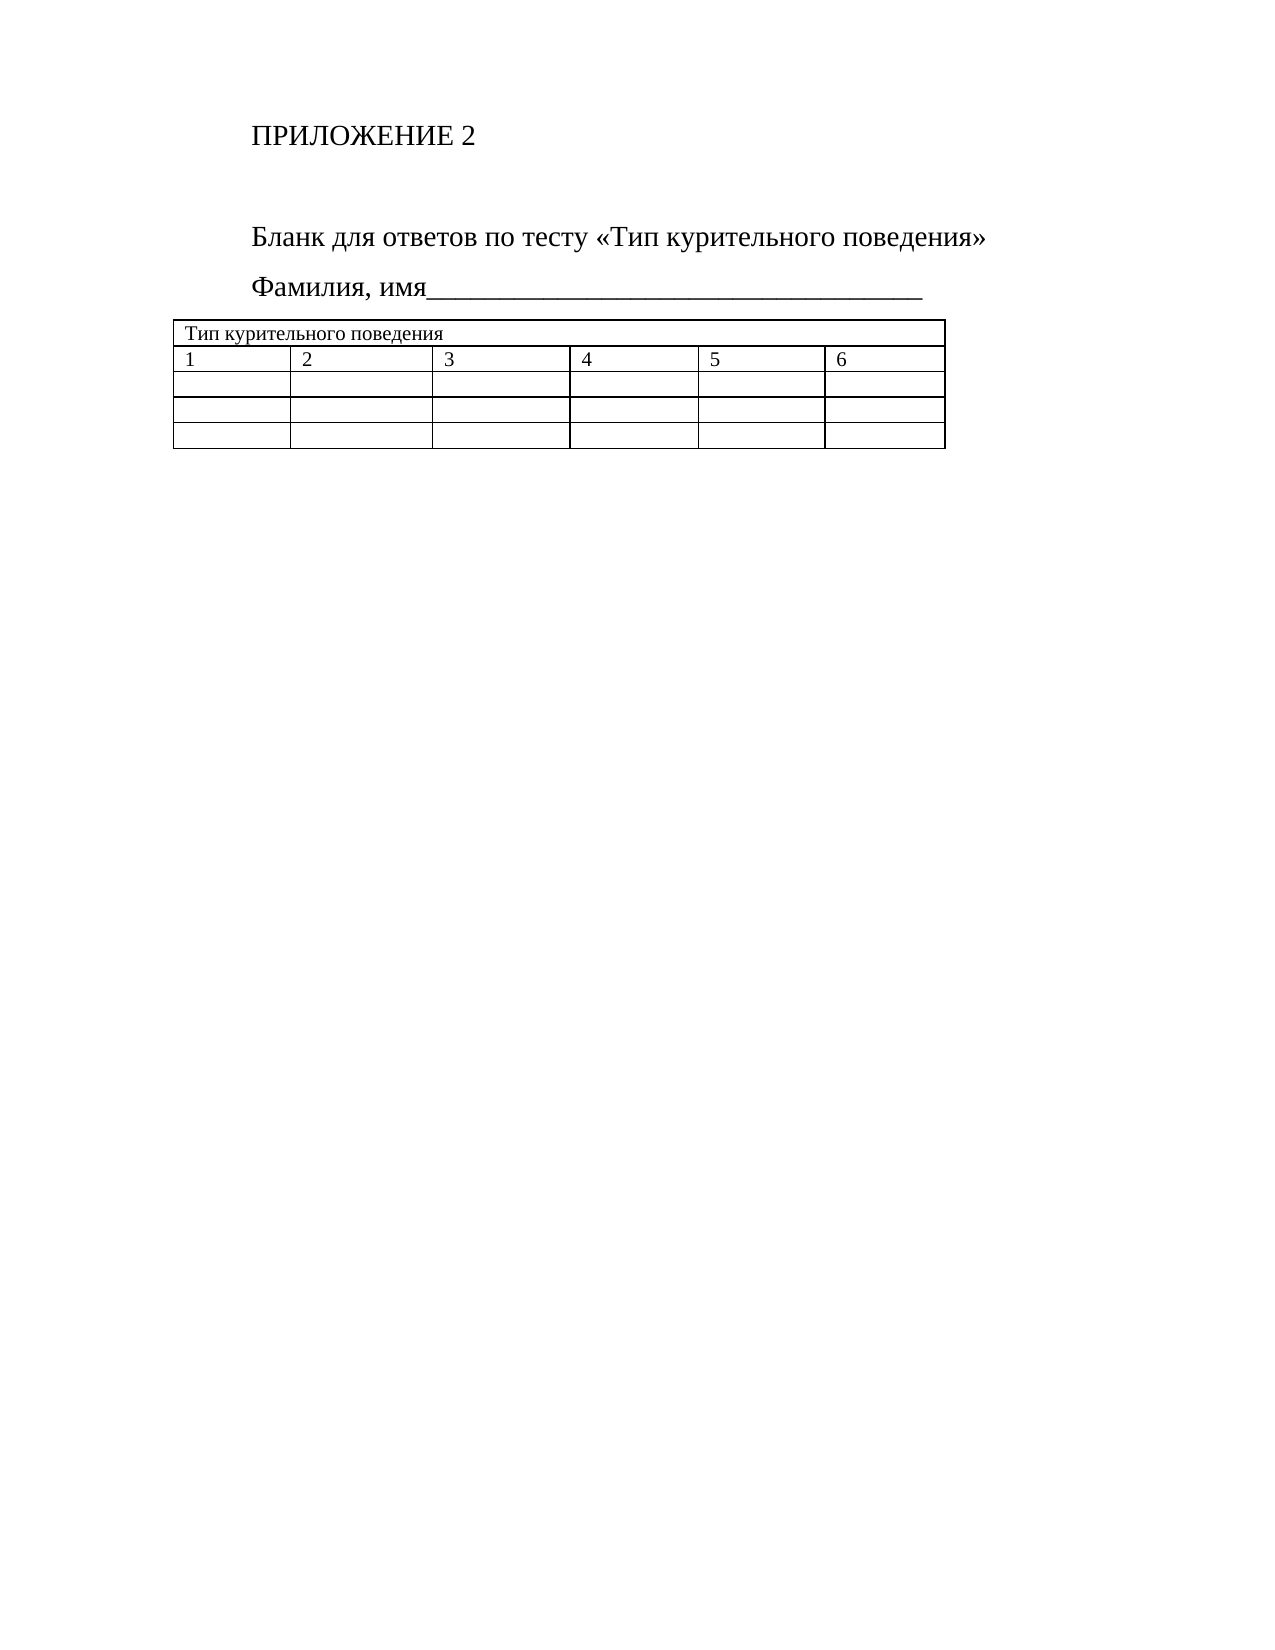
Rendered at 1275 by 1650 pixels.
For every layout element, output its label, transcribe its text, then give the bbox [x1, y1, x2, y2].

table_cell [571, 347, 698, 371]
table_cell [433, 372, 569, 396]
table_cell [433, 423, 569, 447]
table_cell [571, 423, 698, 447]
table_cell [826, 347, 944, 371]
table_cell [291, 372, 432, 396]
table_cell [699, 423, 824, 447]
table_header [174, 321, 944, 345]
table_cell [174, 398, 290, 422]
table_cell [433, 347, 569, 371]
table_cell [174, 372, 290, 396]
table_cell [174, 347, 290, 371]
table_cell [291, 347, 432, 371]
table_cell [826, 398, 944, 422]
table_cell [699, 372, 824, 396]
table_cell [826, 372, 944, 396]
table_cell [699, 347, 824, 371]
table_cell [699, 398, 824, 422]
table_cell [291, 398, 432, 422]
text ПРИЛОЖЕНИЕ 2 [177, 118, 1186, 152]
text Бланк для ответов по тесту «Тип курительного поведения» [177, 219, 1186, 252]
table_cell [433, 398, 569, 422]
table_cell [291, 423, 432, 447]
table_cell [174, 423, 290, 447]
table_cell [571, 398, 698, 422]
text Фамилия, имя__________________________________ [177, 269, 1186, 303]
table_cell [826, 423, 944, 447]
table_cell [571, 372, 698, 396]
